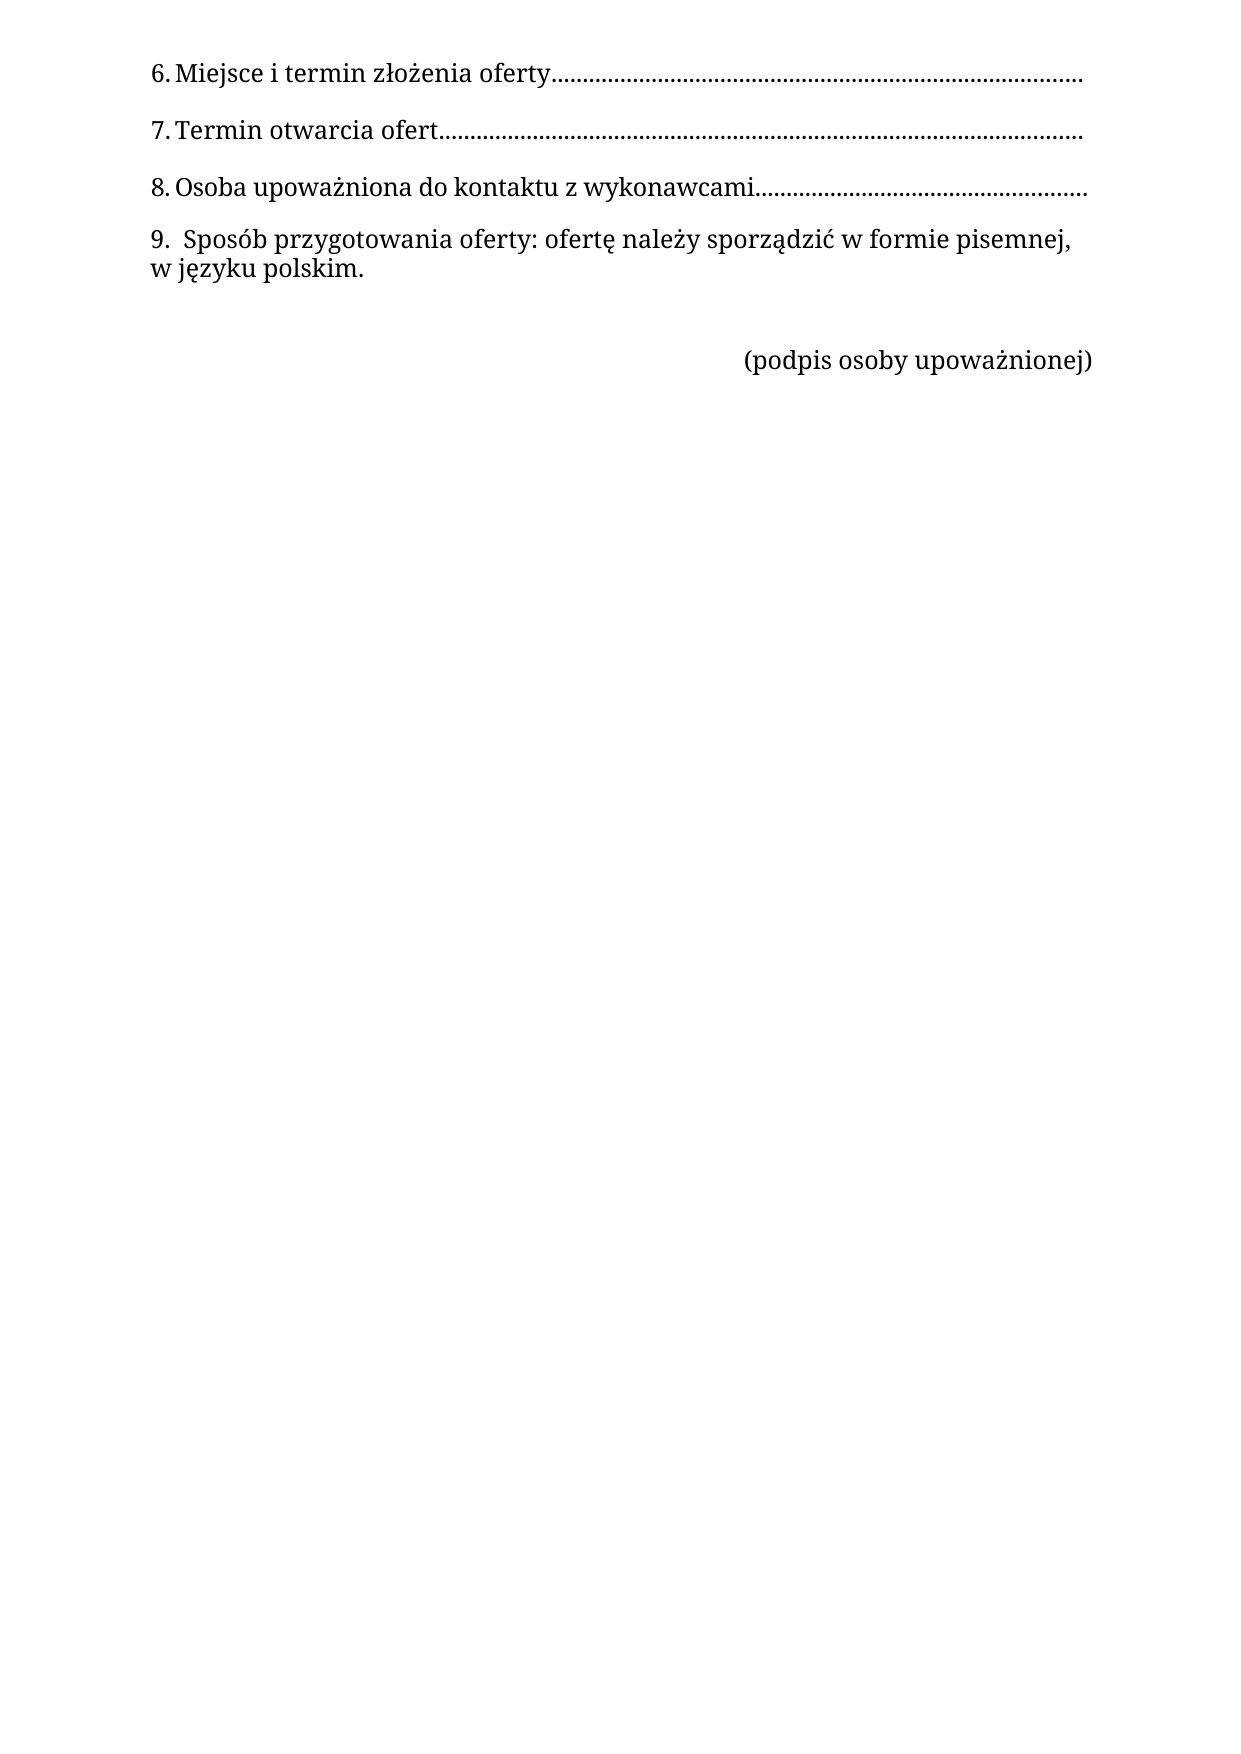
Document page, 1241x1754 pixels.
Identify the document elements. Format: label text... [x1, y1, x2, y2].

list Sposób przygotowania oferty: ofertę należy sporządzić w formie pisemnej, w języku polskim. [150, 226, 1093, 283]
list Termin otwarcia ofert [151, 116, 1093, 145]
list Osoba upoważniona do kontaktu z wykonawcami [151, 173, 1093, 202]
list Miejsce i termin złożenia oferty [151, 59, 1093, 88]
text (podpis osoby upoważnionej) [148, 343, 1093, 377]
